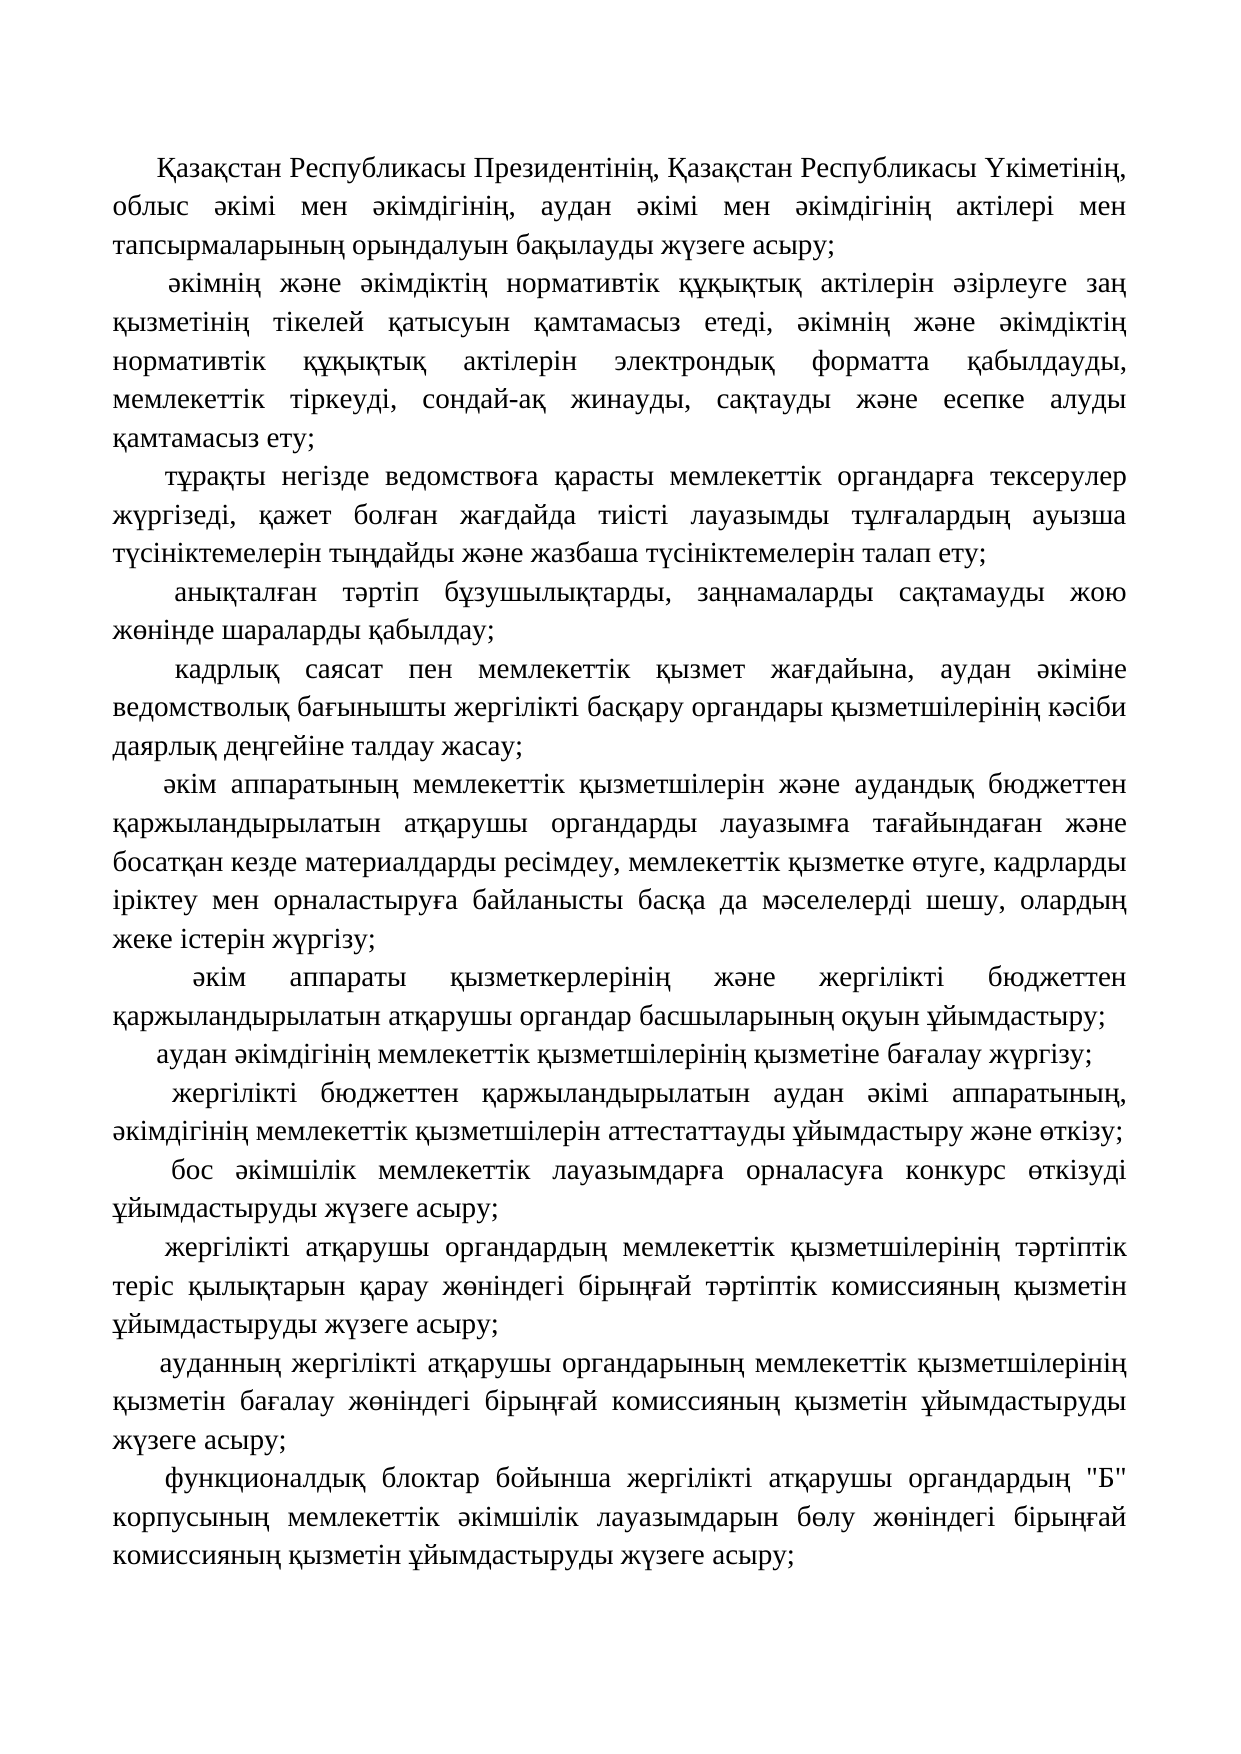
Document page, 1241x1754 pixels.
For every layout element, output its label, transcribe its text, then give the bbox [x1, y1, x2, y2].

text әкім аппаратының мемлекеттік қызметшілерін және аудандық бюджеттен қаржыландырылатын атқарушы органдарды лауазымға тағайындаған және босатқан кезде материалдарды ресімдеу, мемлекеттік қызметке өтуге, кадрларды іріктеу мен орналастыруға байланысты басқа да мәселелерді шешу, олардың жеке істерін жүргізу; [112, 767, 1128, 954]
text функционалдық блоктар бойынша жергілікті атқарушы органдардың "Б" корпусының мемлекеттік әкімшілік лауазымдарын бөлу жөніндегі бірыңғай комиссияның қызметін ұйымдастыруды жүзеге асыру; [112, 1460, 1128, 1571]
text аудан әкімдігінің мемлекеттік қызметшілерінің қызметіне бағалау жүргізу; [112, 1036, 1128, 1070]
text Қазақстан Республикасы Президентінің, Қазақстан Республикасы Үкіметінің, облыс әкімі мен әкімдігінің, аудан әкімі мен әкімдігінің актілері мен тапсырмаларының орындалуын бақылауды жүзеге асыру; [112, 150, 1128, 261]
text ауданның жергілікті атқарушы органдарының мемлекеттік қызметшілерінің қызметін бағалау жөніндегі бірыңғай комиссияның қызметін ұйымдастыруды жүзеге асыру; [112, 1345, 1128, 1455]
text анықталған тәртіп бұзушылықтарды, заңнамаларды сақтамауды жою жөнінде шараларды қабылдау; [112, 574, 1128, 646]
text жергілікті бюджеттен қаржыландырылатын аудан әкімі аппаратының, әкімдігінің мемлекеттік қызметшілерін аттестаттауды ұйымдастыру және өткізу; [112, 1075, 1128, 1147]
text әкімнің және әкімдіктің нормативтік құқықтық актілерін әзірлеуге заң қызметінің тікелей қатысуын қамтамасыз етеді, әкімнің және әкімдіктің нормативтік құқықтық актілерін электрондық форматта қабылдауды, мемлекеттік тіркеуді, сондай-ақ жинауды, сақтауды және есепке алуды қамтамасыз ету; [112, 266, 1128, 453]
text жергілікті атқарушы органдардың мемлекеттік қызметшілерінің тәртіптік теріс қылықтарын қарау жөніндегі бірыңғай тәртіптік комиссияның қызметін ұйымдастыруды жүзеге асыру; [112, 1229, 1128, 1340]
text кадрлық саясат пен мемлекеттік қызмет жағдайына, аудан әкіміне ведомстволық бағынышты жергілікті басқару органдары қызметшілерінің кәсіби даярлық деңгейіне талдау жасау; [112, 651, 1128, 762]
text тұрақты негізде ведомствоға қарасты мемлекеттік органдарға тексерулер жүргізеді, қажет болған жағдайда тиісті лауазымды тұлғалардың ауызша түсініктемелерін тыңдайды және жазбаша түсініктемелерін талап ету; [112, 458, 1128, 569]
text бос әкімшілік мемлекеттік лауазымдарға орналасуға конкурс өткізуді ұйымдастыруды жүзеге асыру; [112, 1152, 1128, 1224]
text әкім аппараты қызметкерлерінің және жергілікті бюджеттен қаржыландырылатын атқарушы органдар басшыларының оқуын ұйымдастыру; [112, 959, 1128, 1031]
